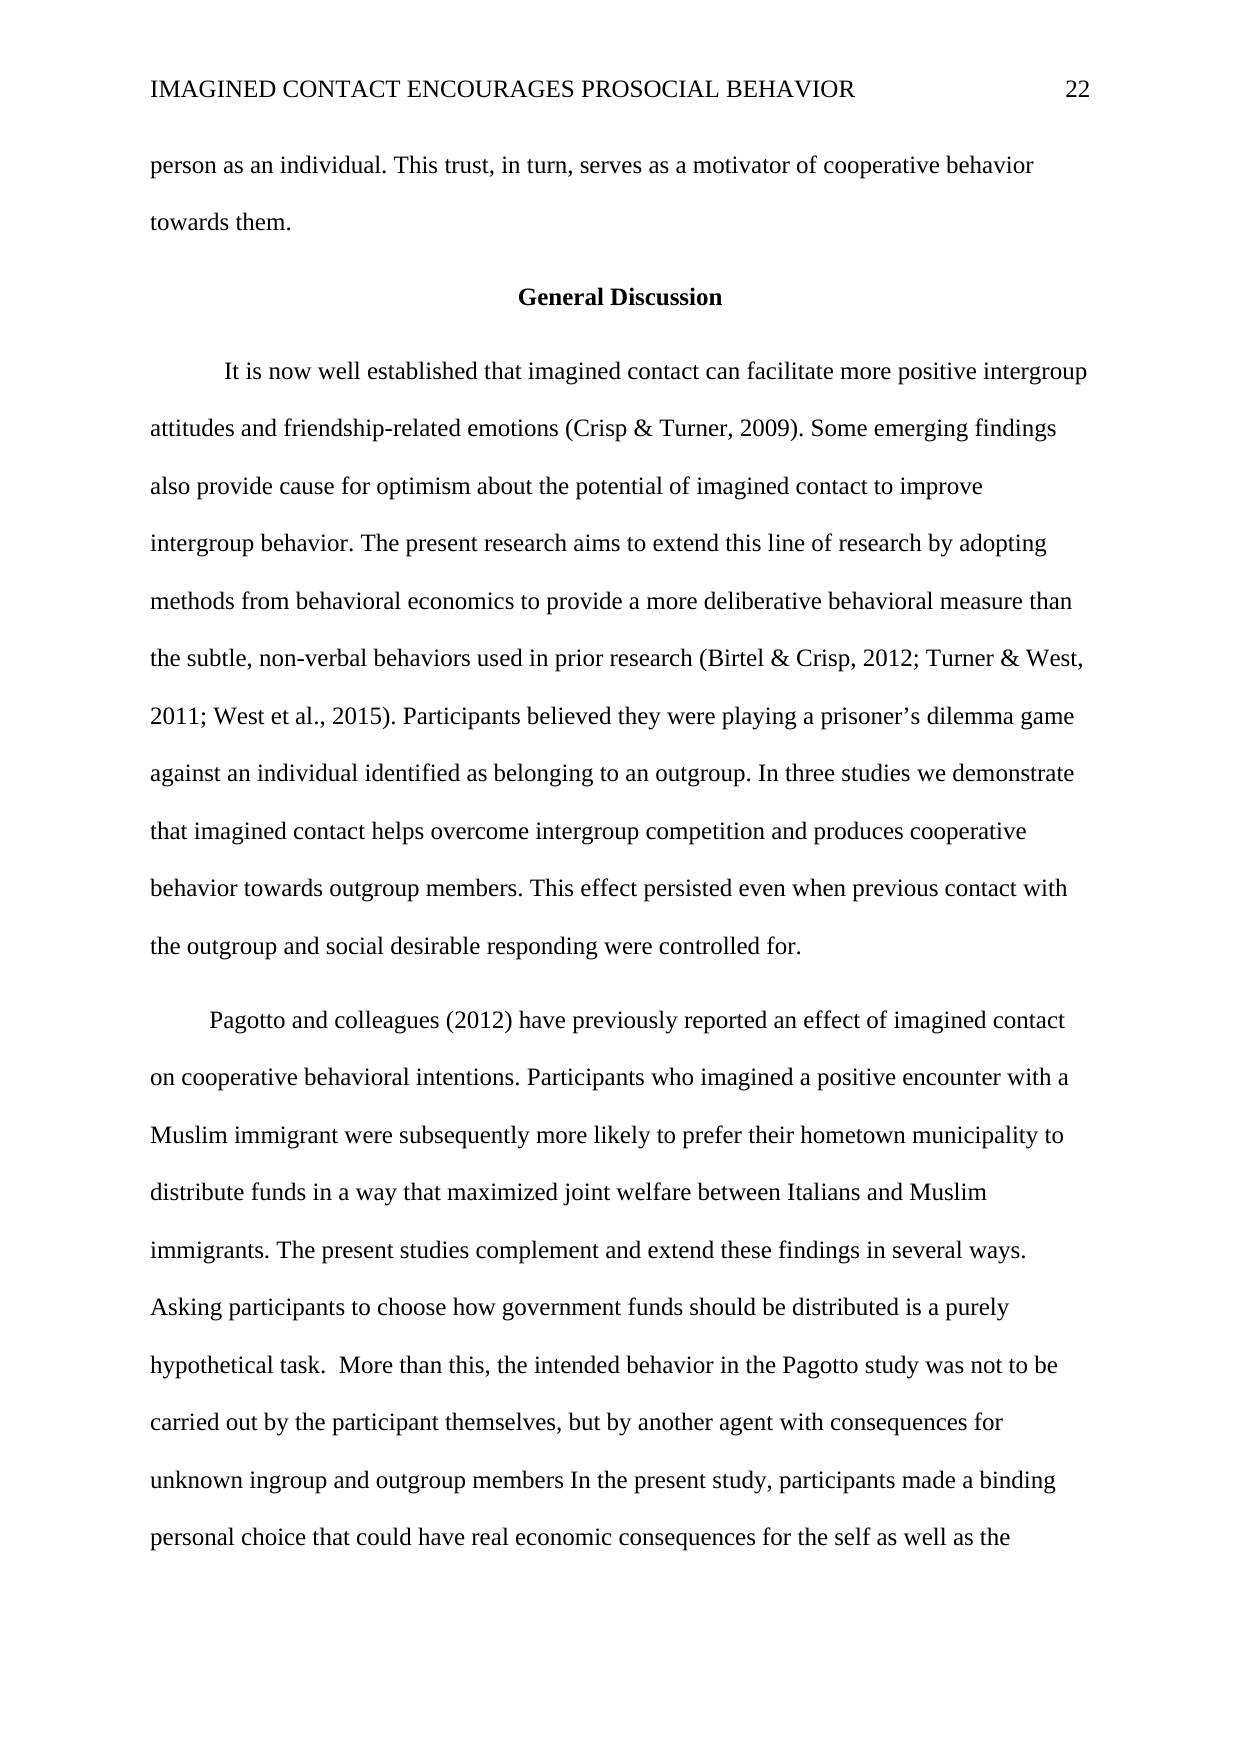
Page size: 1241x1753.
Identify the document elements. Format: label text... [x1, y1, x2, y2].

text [150, 1005, 1090, 1551]
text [150, 150, 1090, 236]
text It is now well established that imagined contact can facilitate more positive intergroup attitudes and friendship-related emotions (Crisp & Turner, 2009). Some emerging findings also provide cause for optimism about the potential of imagined contact to improve intergroup behavior. The present research aims to extend this line of research by adopting methods from behavioral economics to provide a more deliberative behavioral measure than the subtle, non-verbal behaviors used in prior research (Birtel & Crisp, 2012; Turner & West, 2011; West et al., 2015). Participants believed they were playing a prisoner’s dilemma game against an individual identified as belonging to an outgroup. In three studies we demonstrate that imagined contact helps overcome intergroup competition and produces cooperative behavior towards outgroup members. This effect persisted even when previous contact with the outgroup and social desirable responding were controlled for. [150, 356, 1090, 959]
text General Discussion [150, 282, 1090, 310]
